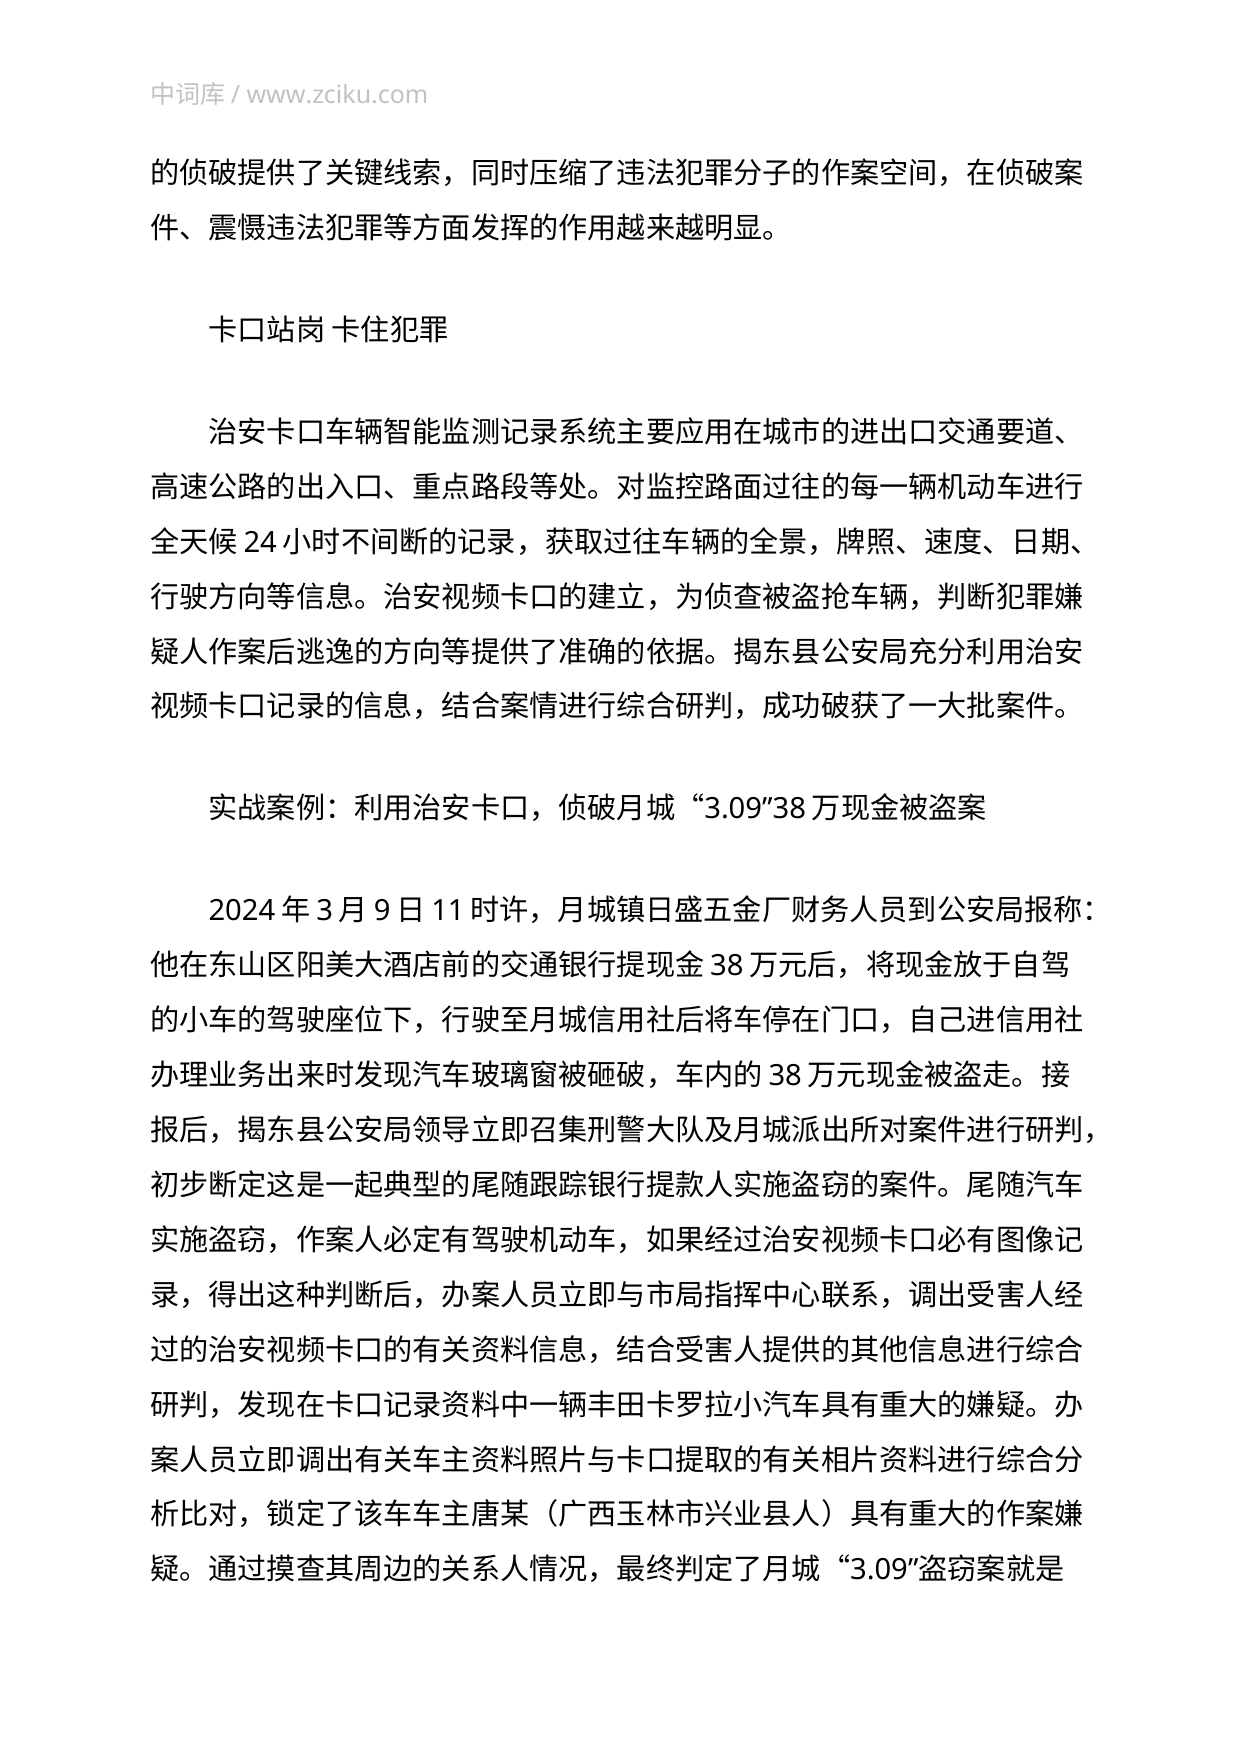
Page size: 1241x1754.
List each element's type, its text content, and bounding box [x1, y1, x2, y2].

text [150, 887, 1090, 1588]
text 实战案例：利用治安卡口，侦破月城“3.09”38万现金被盗案 [150, 785, 1090, 827]
text 卡口站岗 卡住犯罪 [150, 307, 1090, 349]
text 治安卡口车辆智能监测记录系统主要应用在城市的进出口交通要道、高速公路的出入口、重点路段等处。对监控路面过往的每一辆机动车进行全天候24小时不间断的记录，获取过往车辆的全景，牌照、速度、日期、行驶方向等信息。治安视频卡口的建立，为侦查被盗抢车辆，判断犯罪嫌疑人作案后逃逸的方向等提供了准确的依据。揭东县公安局充分利用治安视频卡口记录的信息，结合案情进行综合研判，成功破获了一大批案件。 [150, 408, 1090, 725]
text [150, 150, 1090, 247]
